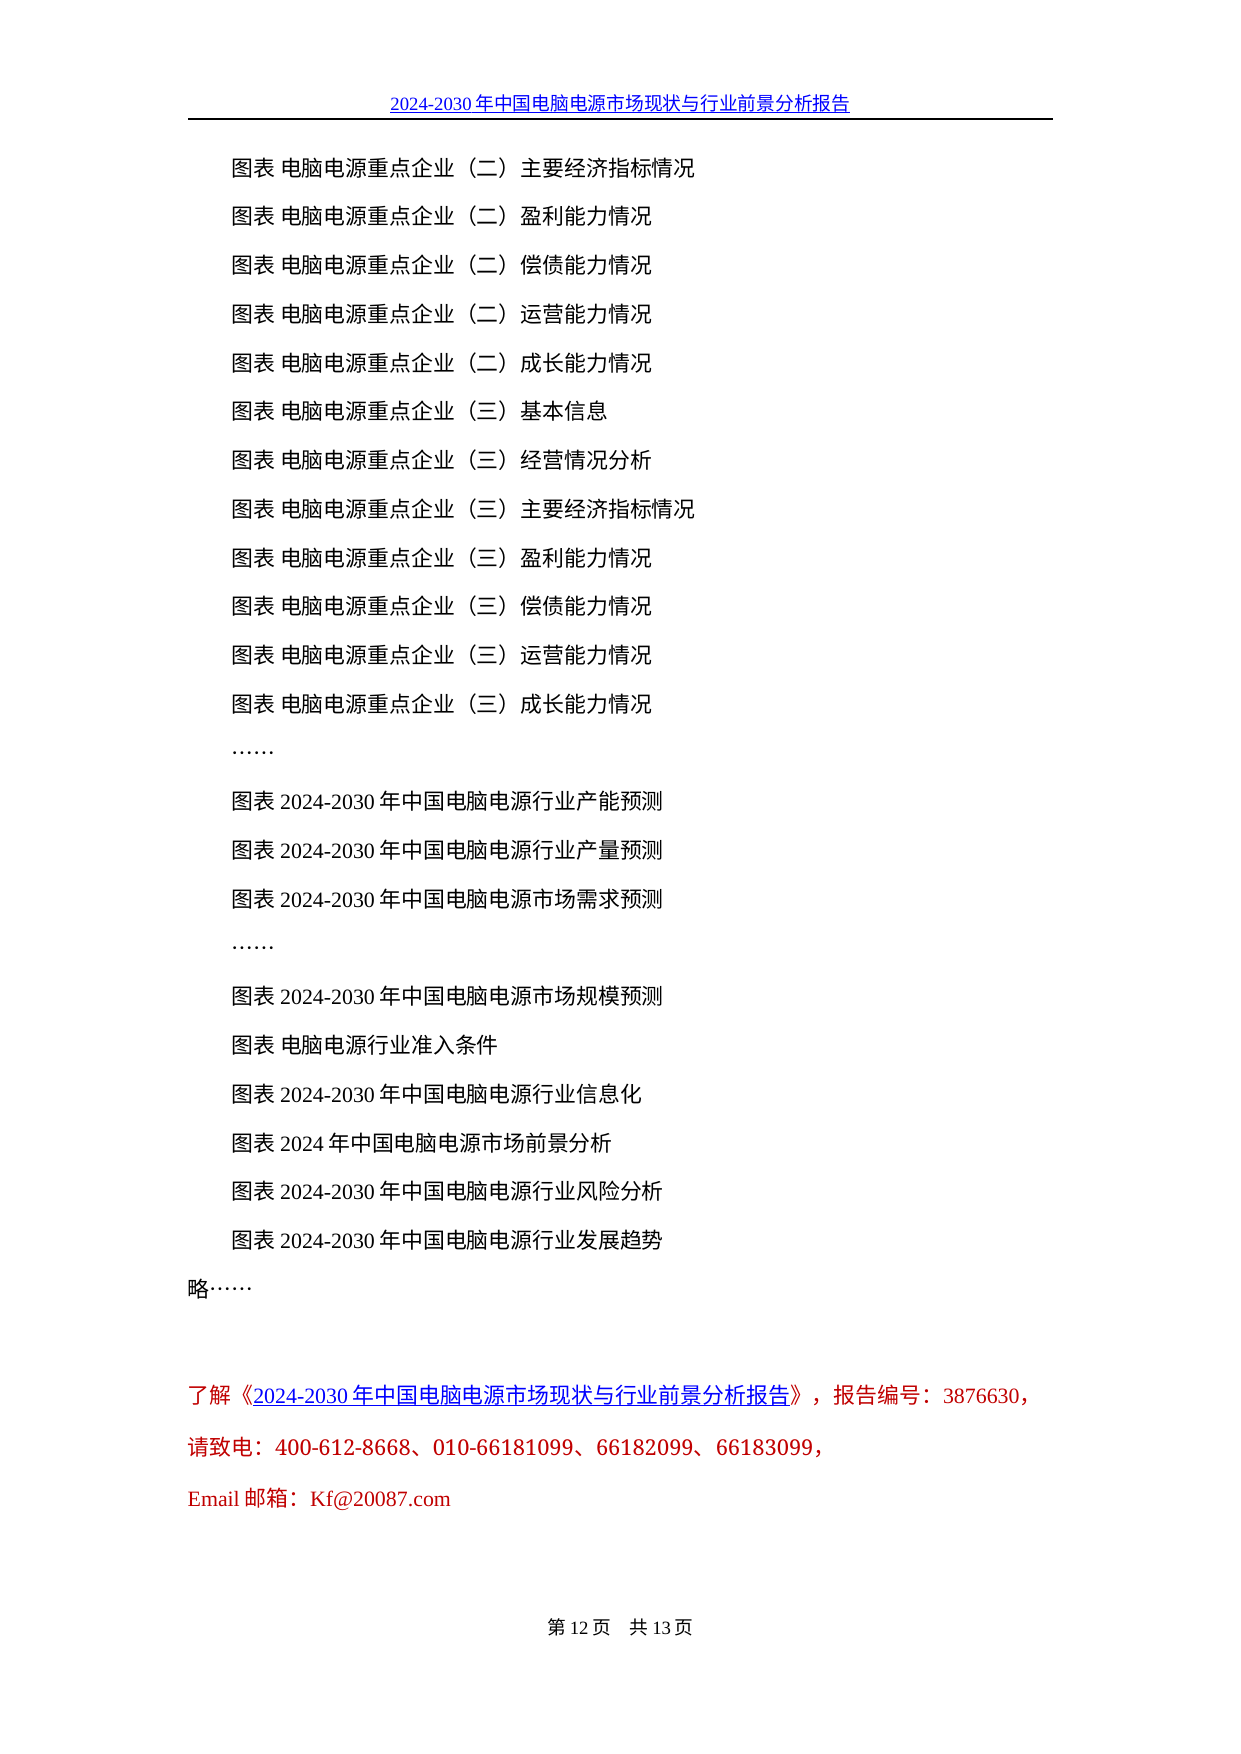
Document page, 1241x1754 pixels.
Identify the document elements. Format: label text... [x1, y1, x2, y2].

text 请致电：400-612-8668、010-66181099、66182099、66183099， [187, 1429, 1053, 1462]
text Email邮箱：Kf@20087.com [187, 1481, 1053, 1513]
text 了解《2024-2030年中国电脑电源市场现状与行业前景分析报告》，报告编号：3876630， [187, 1378, 1053, 1410]
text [187, 150, 1053, 1304]
